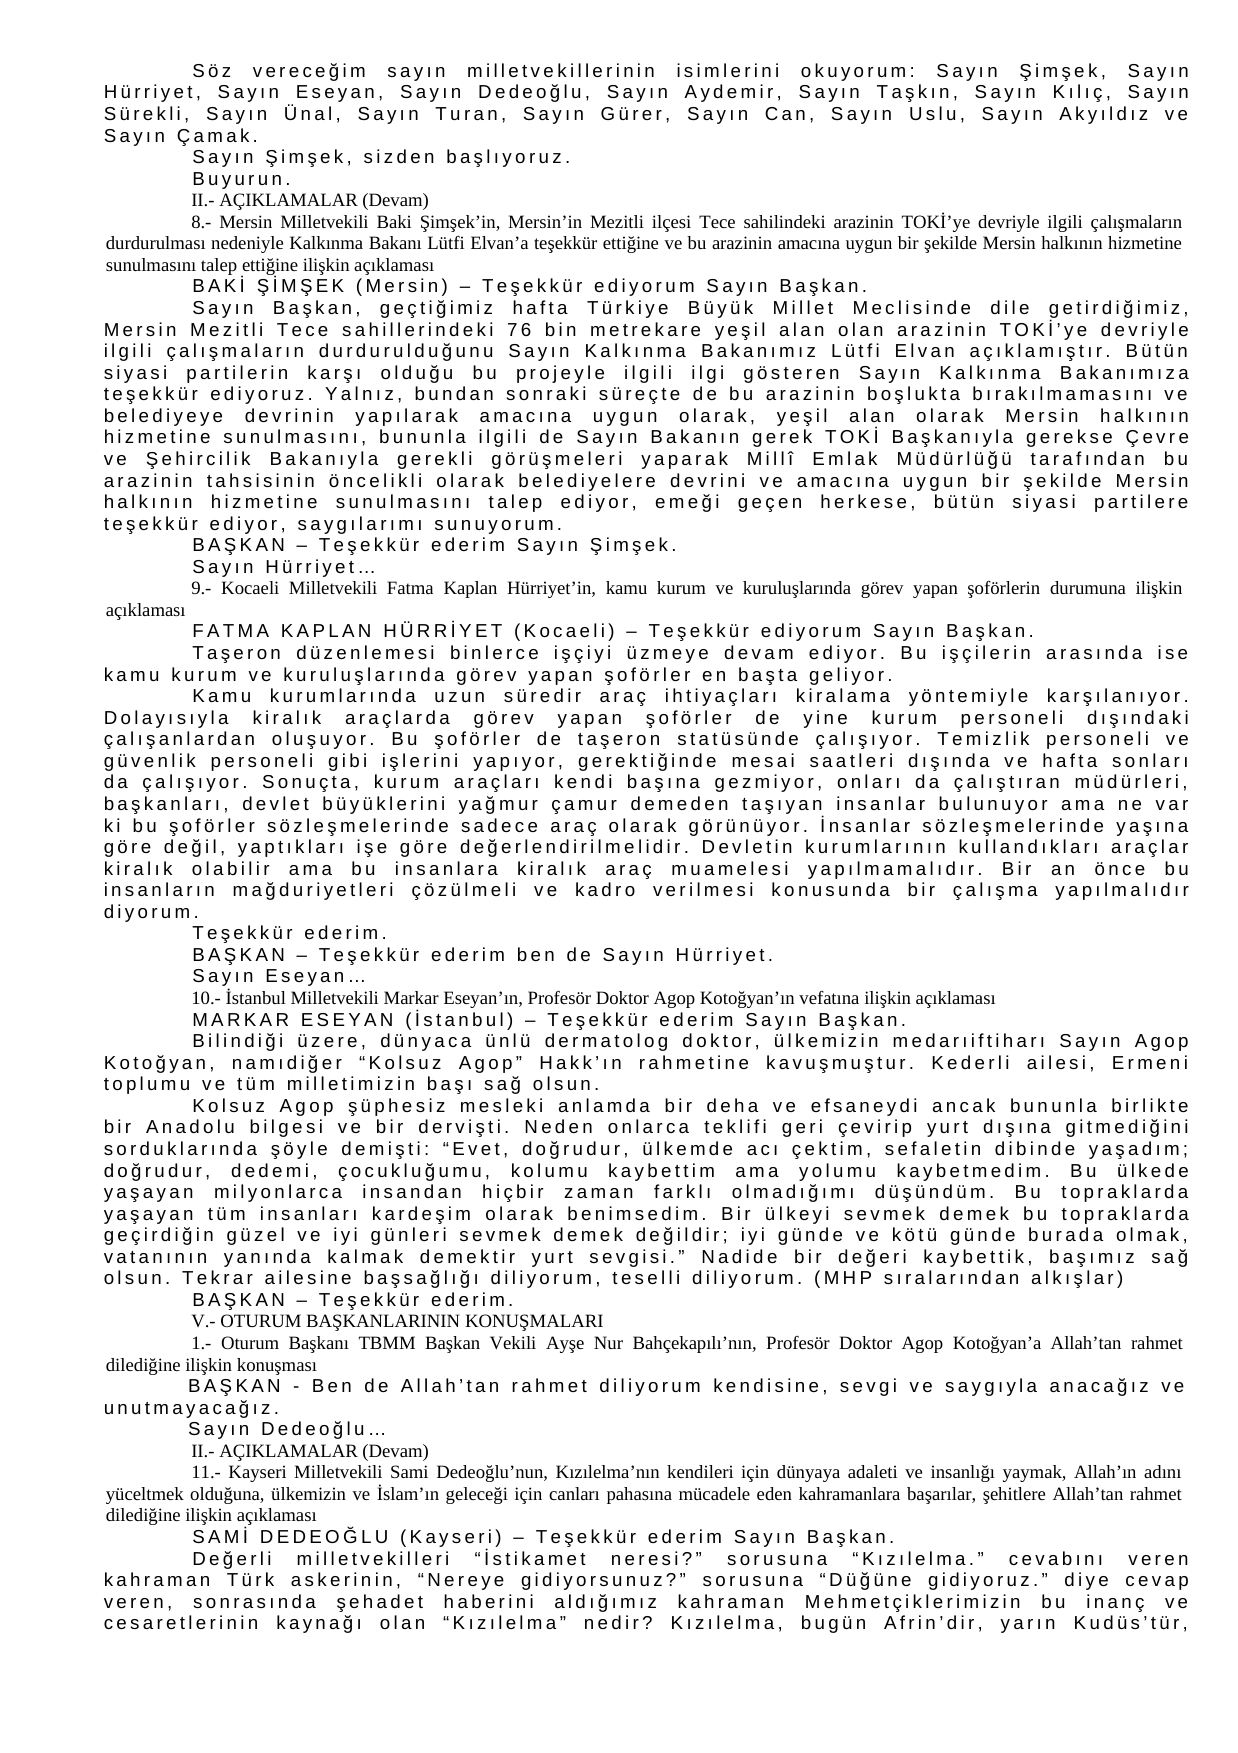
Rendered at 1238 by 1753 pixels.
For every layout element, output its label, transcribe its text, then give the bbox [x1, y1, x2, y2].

text FATMA KAPLAN HÜRRİYET (Kocaeli) – Teşekkür ediyorum Sayın Başkan. [103, 620, 1190, 642]
text 8.- Mersin Milletvekili Baki Şimşek’in, Mersin’in Mezitli ilçesi Tece sahilindeki arazinin TOKİ’ye devriyle ilgili çalışmaların durdurulması nedeniyle Kalkınma Bakanı Lütfi Elvan’a teşekkür ettiğine ve bu arazinin amacına uygun bir şekilde Mersin halkının hizmetine sunulmasını talep ettiğine ilişkin açıklaması [106, 211, 1184, 275]
text 11.- Kayseri Milletvekili Sami Dedeoğlu’nun, Kızılelma’nın kendileri için dünyaya adaleti ve insanlığı yaymak, Allah’ın adını yüceltmek olduğuna, ülkemizin ve İslam’ın geleceği için canları pahasına mücadele eden kahramanlara başarılar, şehitlere Allah’tan rahmet dilediğine ilişkin açıklaması [106, 1461, 1184, 1526]
text BAŞKAN – Teşekkür ederim. [103, 1289, 1190, 1310]
text Sayın Başkan, geçtiğimiz hafta Türkiye Büyük Millet Meclisinde dile getirdiğimiz, Mersin Mezitli Tece sahillerindeki 76 bin metrekare yeşil alan olan arazinin TOKİ’ye devriyle ilgili çalışmaların durdurulduğunu Sayın Kalkınma Bakanımız Lütfi Elvan açıklamıştır. Bütün siyasi partilerin karşı olduğu bu projeyle ilgili ilgi gösteren Sayın Kalkınma Bakanımıza teşekkür ediyoruz. Yalnız, bundan sonraki süreçte de bu arazinin boşlukta bırakılmamasını ve belediyeye devrinin yapılarak amacına uygun olarak, yeşil alan olarak Mersin halkının hizmetine sunulmasını, bununla ilgili de Sayın Bakanın gerek TOKİ Başkanıyla gerekse Çevre ve Şehircilik Bakanıyla gerekli görüşmeleri yaparak Millî Emlak Müdürlüğü tarafından bu arazinin tahsisinin öncelikli olarak belediyelere devrini ve amacına uygun bir şekilde Mersin halkının hizmetine sunulmasını talep ediyor, emeği geçen herkese, bütün siyasi partilere teşekkür ediyor, saygılarımı sunuyorum. [103, 297, 1190, 534]
text V.- OTURUM BAŞKANLARININ KONUŞMALARI [106, 1310, 1184, 1332]
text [103, 1547, 1190, 1634]
text BAŞKAN – Teşekkür ederim ben de Sayın Hürriyet. [103, 944, 1190, 965]
text Sayın Şimşek, sizden başlıyoruz. [103, 146, 1190, 167]
text Sayın Hürriyet… [103, 556, 1190, 577]
text Kolsuz Agop şüphesiz mesleki anlamda bir deha ve efsaneydi ancak bununla birlikte bir Anadolu bilgesi ve bir dervişti. Neden onlarca teklifi geri çevirip yurt dışına gitmediğini sorduklarında şöyle demişti: “Evet, doğrudur, ülkemde acı çektim, sefaletin dibinde yaşadım; doğrudur, dedemi, çocukluğumu, kolumu kaybettim ama yolumu kaybetmedim. Bu ülkede yaşayan milyonlarca insandan hiçbir zaman farklı olmadığımı düşündüm. Bu topraklarda yaşayan tüm insanları kardeşim olarak benimsedim. Bir ülkeyi sevmek demek bu topraklarda geçirdiğin güzel ve iyi günleri sevmek demek değildir; iyi günde ve kötü günde burada olmak, vatanının yanında kalmak demektir yurt sevgisi.” Nadide bir değeri kaybettik, başımız sağ olsun. Tekrar ailesine başsağlığı diliyorum, teselli diliyorum. (MHP sıralarından alkışlar) [103, 1095, 1190, 1289]
text Sayın Eseyan… [103, 965, 1190, 987]
text Kamu kurumlarında uzun süredir araç ihtiyaçları kiralama yöntemiyle karşılanıyor. Dolayısıyla kiralık araçlarda görev yapan şoförler de yine kurum personeli dışındaki çalışanlardan oluşuyor. Bu şoförler de taşeron statüsünde çalışıyor. Temizlik personeli ve güvenlik personeli gibi işlerini yapıyor, gerektiğinde mesai saatleri dışında ve hafta sonları da çalışıyor. Sonuçta, kurum araçları kendi başına gezmiyor, onları da çalıştıran müdürleri, başkanları, devlet büyüklerini yağmur çamur demeden taşıyan insanlar bulunuyor ama ne var ki bu şoförler sözleşmelerinde sadece araç olarak görünüyor. İnsanlar sözleşmelerinde yaşına göre değil, yaptıkları işe göre değerlendirilmelidir. Devletin kurumlarının kullandıkları araçlar kiralık olabilir ama bu insanlara kiralık araç muamelesi yapılmamalıdır. Bir an önce bu insanların mağduriyetleri çözülmeli ve kadro verilmesi konusunda bir çalışma yapılmalıdır diyorum. [103, 685, 1190, 922]
text Taşeron düzenlemesi binlerce işçiyi üzmeye devam ediyor. Bu işçilerin arasında ise kamu kurum ve kuruluşlarında görev yapan şoförler en başta geliyor. [103, 642, 1190, 685]
text BAKİ ŞİMŞEK (Mersin) – Teşekkür ediyorum Sayın Başkan. [103, 275, 1190, 297]
text MARKAR ESEYAN (İstanbul) – Teşekkür ederim Sayın Başkan. [103, 1008, 1190, 1030]
text Söz vereceğim sayın milletvekillerinin isimlerini okuyorum: Sayın Şimşek, Sayın Hürriyet, Sayın Eseyan, Sayın Dedeoğlu, Sayın Aydemir, Sayın Taşkın, Sayın Kılıç, Sayın Sürekli, Sayın Ünal, Sayın Turan, Sayın Gürer, Sayın Can, Sayın Uslu, Sayın Akyıldız ve Sayın Çamak. [103, 60, 1190, 146]
text Bilindiği üzere, dünyaca ünlü dermatolog doktor, ülkemizin medarıiftiharı Sayın Agop Kotoğyan, namıdiğer “Kolsuz Agop” Hakk’ın rahmetine kavuşmuştur. Kederli ailesi, Ermeni toplumu ve tüm milletimizin başı sağ olsun. [103, 1030, 1190, 1095]
text Sayın Dedeoğlu… [103, 1418, 1186, 1440]
text II.- AÇIKLAMALAR (Devam) [106, 189, 1184, 211]
text 10.- İstanbul Milletvekili Markar Eseyan’ın, Profesör Doktor Agop Kotoğyan’ın vefatına ilişkin açıklaması [106, 987, 1184, 1008]
text 9.- Kocaeli Milletvekili Fatma Kaplan Hürriyet’in, kamu kurum ve kuruluşlarında görev yapan şoförlerin durumuna ilişkin açıklaması [106, 577, 1184, 620]
text 1.- Oturum Başkanı TBMM Başkan Vekili Ayşe Nur Bahçekapılı’nın, Profesör Doktor Agop Kotoğyan’a Allah’tan rahmet dilediğine ilişkin konuşması [106, 1332, 1184, 1375]
text Buyurun. [103, 167, 1190, 189]
text BAŞKAN - Ben de Allah’tan rahmet diliyorum kendisine, sevgi ve saygıyla anacağız ve unutmayacağız. [103, 1375, 1186, 1418]
text Teşekkür ederim. [103, 922, 1190, 944]
text II.- AÇIKLAMALAR (Devam) [106, 1440, 1184, 1461]
text SAMİ DEDEOĞLU (Kayseri) – Teşekkür ederim Sayın Başkan. [103, 1526, 1190, 1547]
text BAŞKAN – Teşekkür ederim Sayın Şimşek. [103, 534, 1190, 556]
